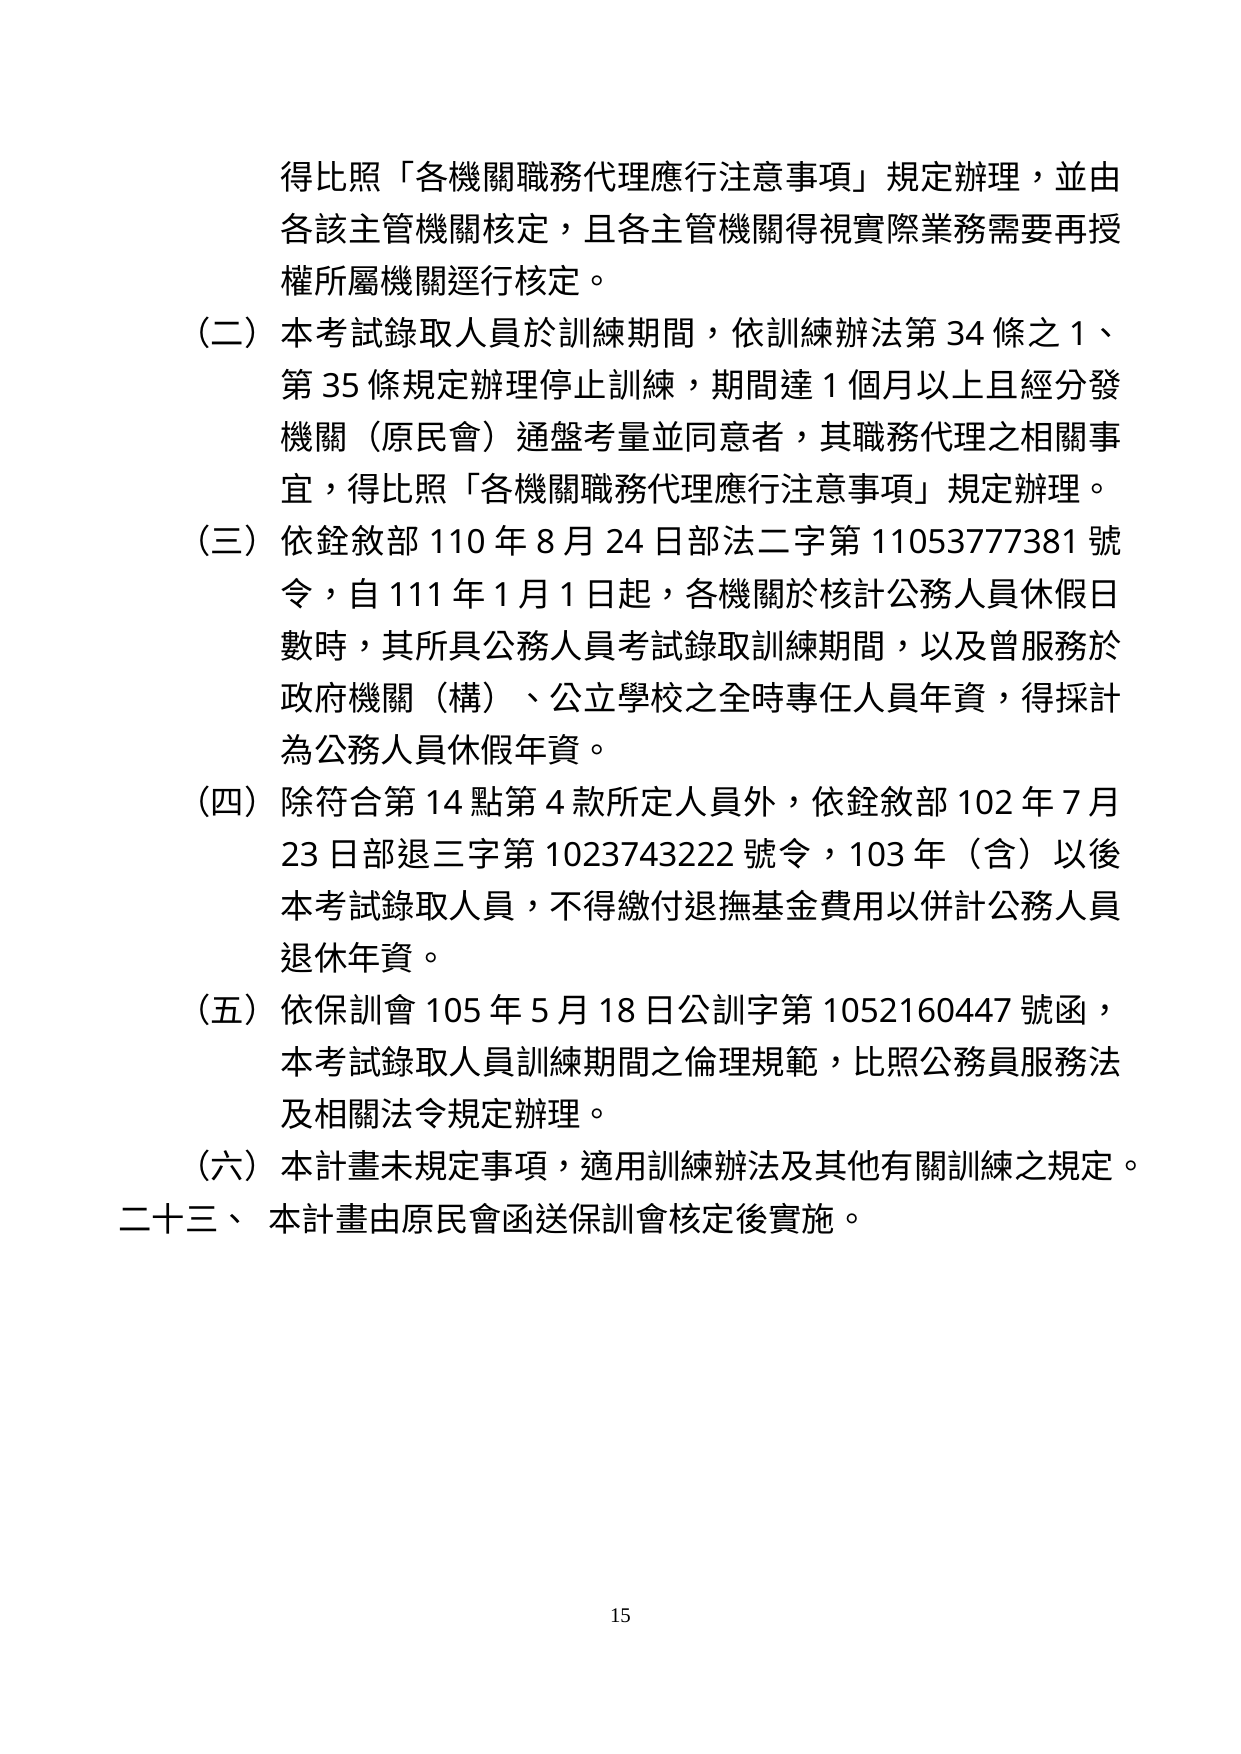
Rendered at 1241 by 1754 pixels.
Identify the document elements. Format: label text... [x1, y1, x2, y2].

list 除符合第14點第4款所定人員外，依銓敘部102年7月23日部退三字第1023743222號令，103年（含）以後本考試錄取人員，不得繳付退撫基金費用以併計公務人員退休年資。 [177, 773, 1122, 981]
list 本計畫由原民會函送保訓會核定後實施。 [118, 1189, 1122, 1241]
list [177, 148, 1122, 304]
list 依銓敘部110年8月24日部法二字第11053777381號令，自111年1月1日起，各機關於核計公務人員休假日數時，其所具公務人員考試錄取訓練期間，以及曾服務於政府機關（構）、公立學校之全時專任人員年資，得採計為公務人員休假年資。 [177, 512, 1122, 773]
list 本計畫未規定事項，適用訓練辦法及其他有關訓練之規定。 [177, 1137, 1122, 1189]
list 本考試錄取人員於訓練期間，依訓練辦法第34條之1、第35條規定辦理停止訓練，期間達1個月以上且經分發機關（原民會）通盤考量並同意者，其職務代理之相關事宜，得比照「各機關職務代理應行注意事項」規定辦理。 [177, 304, 1122, 512]
list 依保訓會105年5月18日公訓字第1052160447號函，本考試錄取人員訓練期間之倫理規範，比照公務員服務法及相關法令規定辦理。 [177, 981, 1122, 1137]
